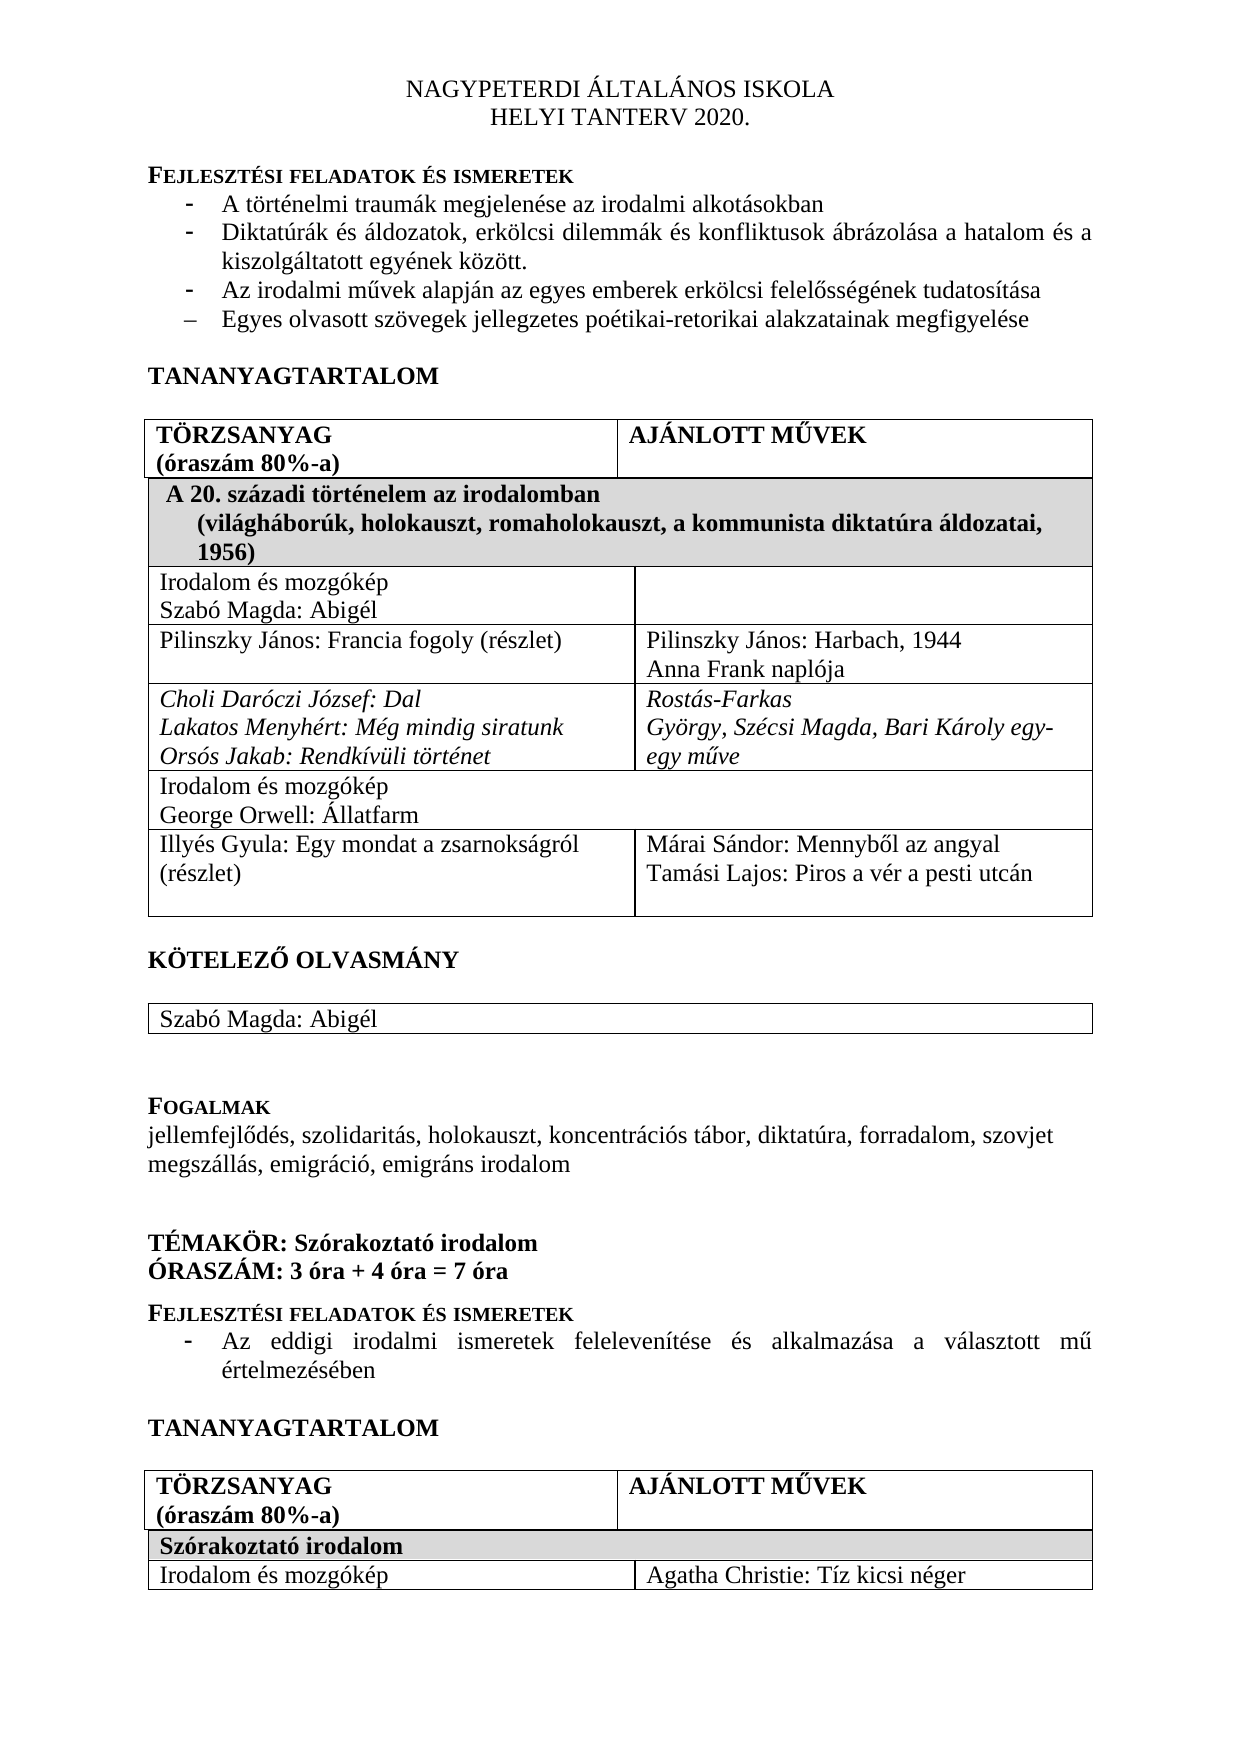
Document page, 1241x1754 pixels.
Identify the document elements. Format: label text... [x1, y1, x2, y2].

table_cell [636, 567, 1092, 624]
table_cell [636, 1561, 1092, 1589]
table_cell Irodalom és mozgókép George Orwell: Állatfarm [149, 771, 1092, 828]
table_cell Pilinszky János: Harbach, 1944 Anna Frank naplója [636, 625, 1092, 683]
list Diktatúrák és áldozatok, erkölcsi dilemmák és konfliktusok ábrázolása a hatalom és a kiszolgáltatott egyének között. [185, 217, 1093, 275]
subtitle Egyes olvasott szövegek jellegzetes poétikai-retorikai alakzatainak megfigyelése [184, 304, 1093, 332]
table_header AJÁNLOTT MŰVEK [618, 420, 1092, 477]
list Az eddigi irodalmi ismeretek felelevenítése és alkalmazása a választott mű értelmezésében [184, 1326, 1093, 1384]
table_cell Márai Sándor: Mennyből az angyal Tamási Lajos: Piros a vér a pesti utcán [636, 830, 1092, 916]
table_cell Choli Daróczi József: Dal Lakatos Menyhért: Még mindig siratunk Orsós Jakab: Rendkívüli történet [149, 684, 634, 770]
text TÉMAKÖR: Szórakoztató irodalom [148, 1228, 1093, 1256]
text KÖTELEZŐ OLVASMÁNY [148, 946, 1093, 974]
text jellemfejlődés, szolidaritás, holokauszt, koncentrációs tábor, diktatúra, forradalom, szovjet megszállás, emigráció, emigráns irodalom [148, 1120, 1093, 1178]
text TANANYAGTARTALOM [148, 1413, 1093, 1441]
table_cell Rostás-Farkas György, Szécsi Magda, Bari Károly egy-egy műve [636, 684, 1092, 770]
list Az irodalmi művek alapján az egyes emberek erkölcsi felelősségének tudatosítása [185, 275, 1093, 304]
table_header A 20. századi történelem az irodalomban (világháborúk, holokauszt, romaholokauszt, a kommunista diktatúra áldozatai, 1956) [149, 479, 1092, 566]
list A történelmi traumák megjelenése az irodalmi alkotásokban [185, 189, 1093, 217]
text Fogalmak [148, 1091, 1093, 1120]
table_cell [149, 1561, 634, 1589]
table_cell Illyés Gyula: Egy mondat a zsarnokságról (részlet) [149, 830, 634, 916]
table_cell Irodalom és mozgókép Szabó Magda: Abigél [149, 567, 634, 624]
text Fejlesztési feladatok és ismeretek [148, 1298, 1093, 1326]
subtitle Fejlesztési feladatok és ismeretek [148, 160, 1093, 189]
table_header AJÁNLOTT MŰVEK [618, 1471, 1092, 1529]
table_cell Pilinszky János: Francia fogoly (részlet) [149, 625, 634, 683]
table_header TÖRZSANYAG (óraszám 80%-a) [145, 1471, 617, 1529]
text ÓRASZÁM: 3 óra + 4 óra = 7 óra [148, 1256, 1093, 1285]
table_header Szórakoztató irodalom [149, 1531, 1092, 1559]
table_header TÖRZSANYAG (óraszám 80%-a) [145, 420, 617, 477]
text TANANYAGTARTALOM [148, 361, 1093, 390]
table_header Szabó Magda: Abigél [149, 1004, 1092, 1033]
